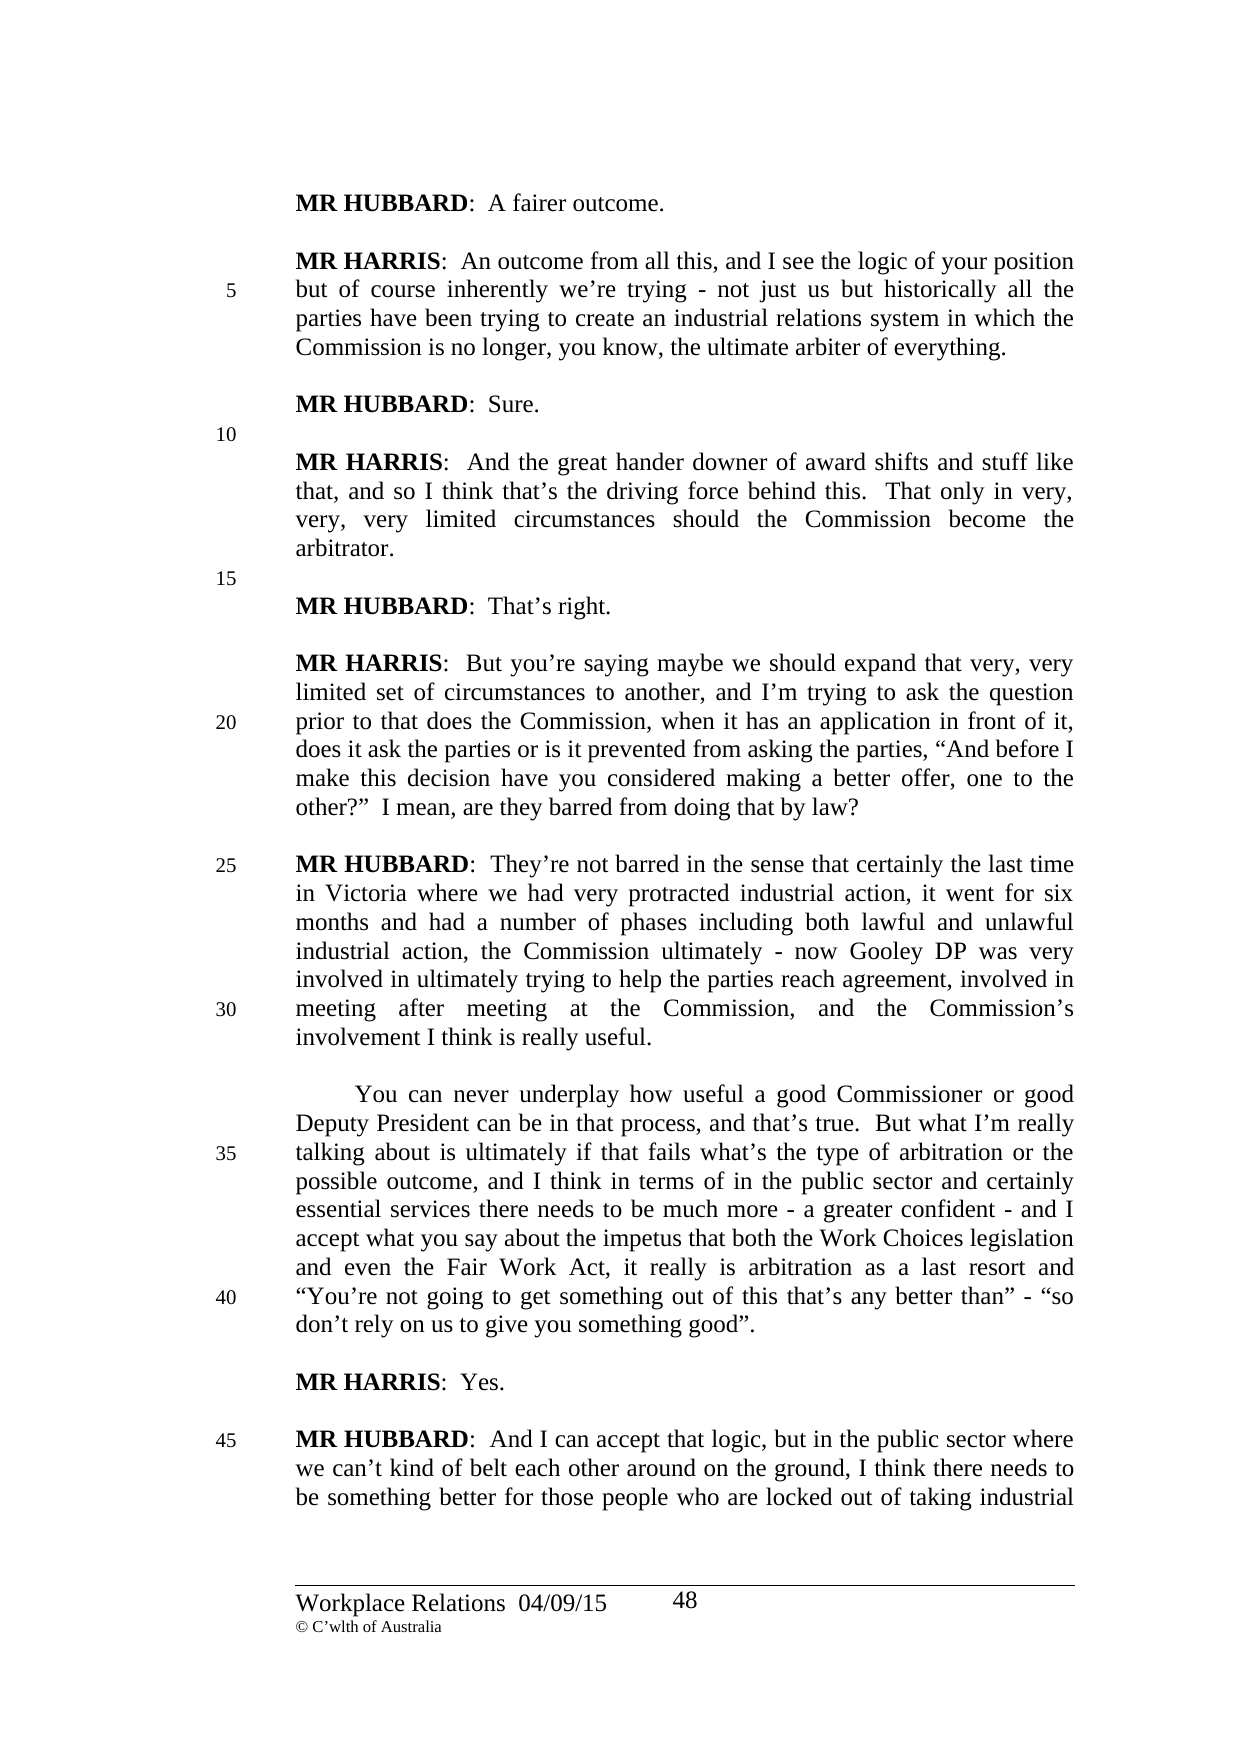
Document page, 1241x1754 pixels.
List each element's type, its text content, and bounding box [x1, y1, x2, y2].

text MR HARRIS: Yes. [295, 1367, 1075, 1396]
text MR HUBBARD: That’s right. [295, 591, 1075, 619]
text You can never underplay how useful a good Commissioner or good Deputy President can be in that process, and that’s true. But what I’m really talking about is ultimately if that fails what’s the type of arbitration or the possible outcome, and I think in terms of in the public sector and certainly essential services there needs to be much more - a greater confident - and I accept what you say about the impetus that both the Work Choices legislation and even the Fair Work Act, it really is arbitration as a last resort and “You’re not going to get something out of this that’s any better than” - “so don’t rely on us to give you something good”. [295, 1079, 1075, 1338]
text MR HARRIS: But you’re saying maybe we should expand that very, very limited set of circumstances to another, and I’m trying to ask the question prior to that does the Commission, when it has an application in front of it, does it ask the parties or is it prevented from asking the parties, “And before I make this decision have you considered making a better offer, one to the other?” I mean, are they barred from doing that by law? [295, 648, 1075, 821]
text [295, 1424, 1075, 1511]
text MR HARRIS: An outcome from all this, and I see the logic of your position but of course inherently we’re trying - not just us but historically all the parties have been trying to create an industrial relations system in which the Commission is no longer, you know, the ultimate arbiter of everything. [295, 246, 1075, 361]
text MR HUBBARD: Sure. [295, 389, 1075, 418]
text MR HUBBARD: They’re not barred in the sense that certainly the last time in Victoria where we had very protracted industrial action, it went for six months and had a number of phases including both lawful and unlawful industrial action, the Commission ultimately - now Gooley DP was very involved in ultimately trying to help the parties reach agreement, involved in meeting after meeting at the Commission, and the Commission’s involvement I think is really useful. [295, 849, 1075, 1051]
text MR HARRIS: And the great hander downer of award shifts and stuff like that, and so I think that’s the driving force behind this. That only in very, very, very limited circumstances should the Commission become the arbitrator. [295, 447, 1075, 562]
text MR HUBBARD: A fairer outcome. [295, 188, 1075, 217]
